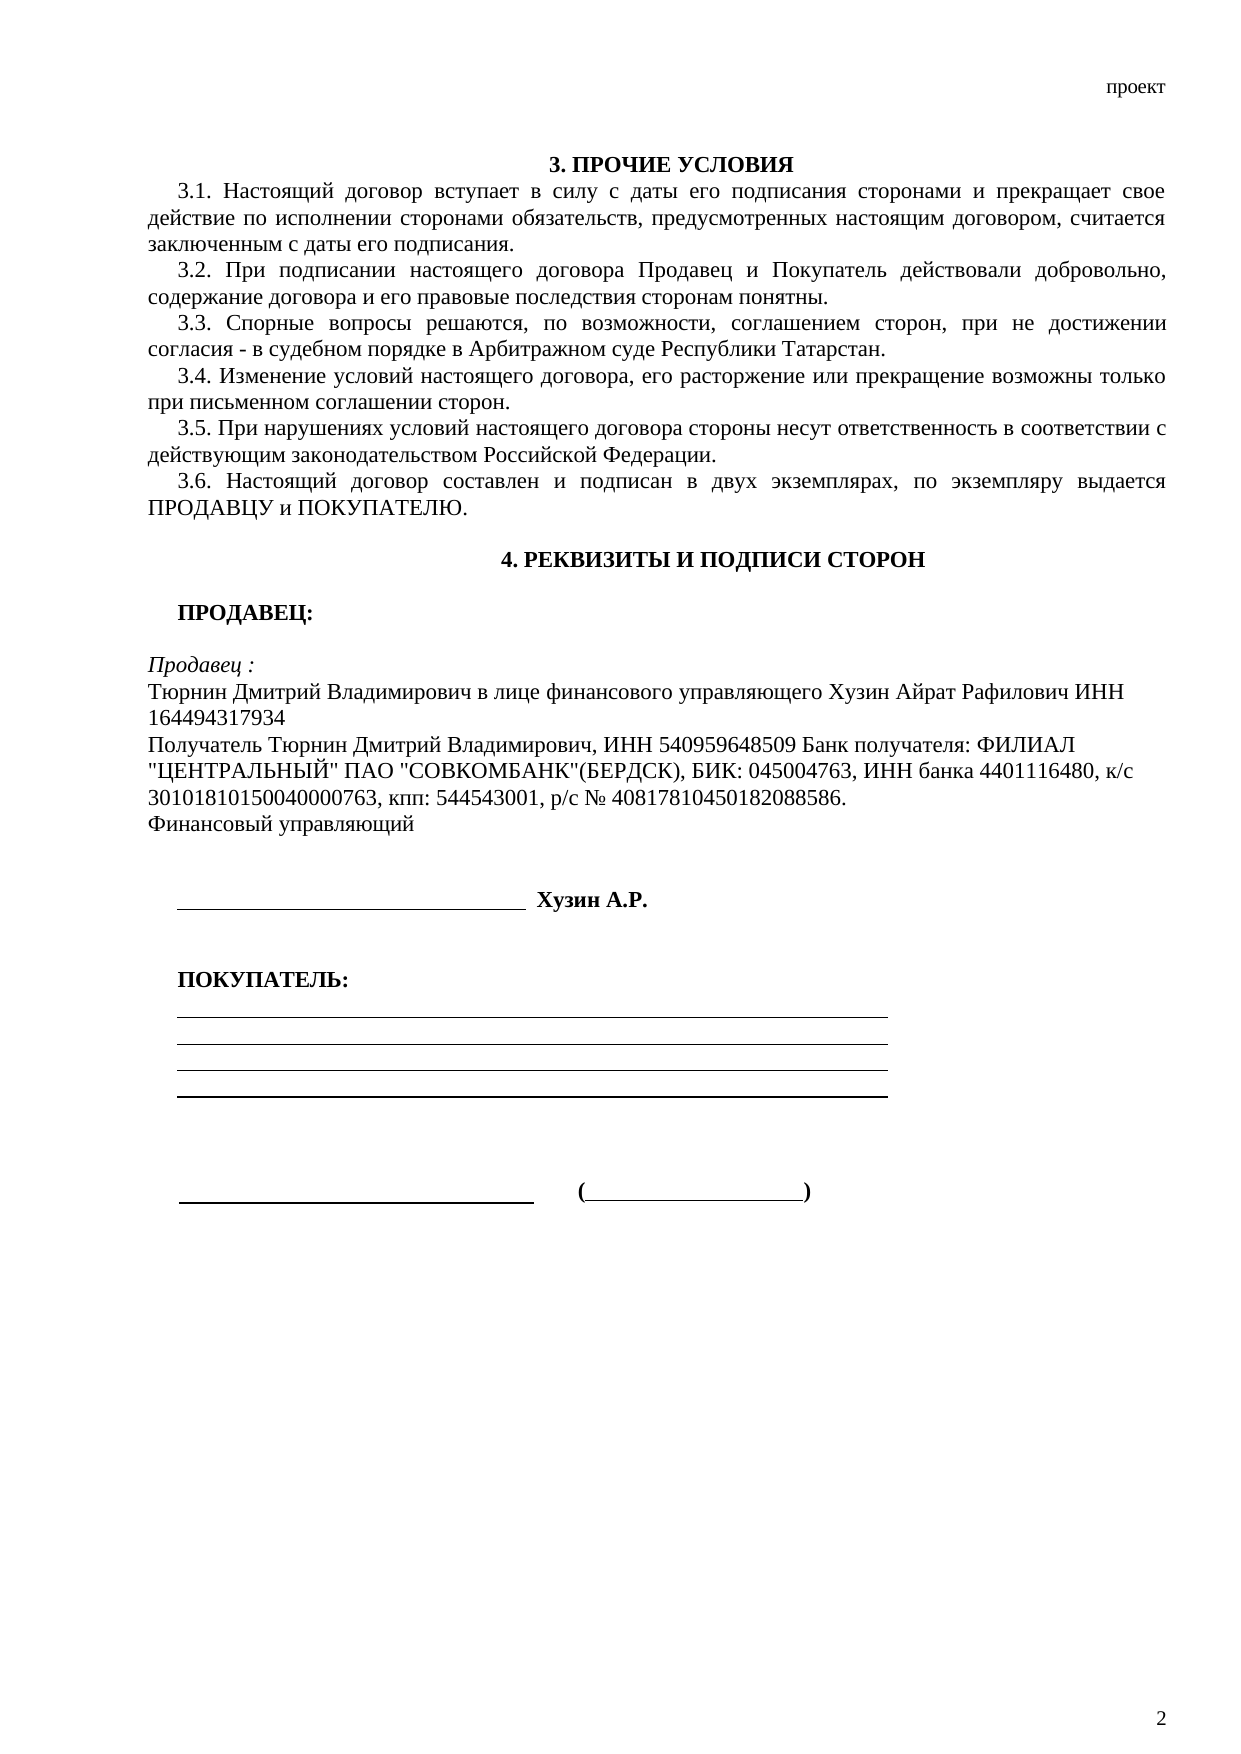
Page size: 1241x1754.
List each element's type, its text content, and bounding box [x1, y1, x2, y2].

subtitle ПРОЧИЕ УСЛОВИЯ [549, 151, 1178, 177]
text Финансовый управляющий [148, 810, 1178, 836]
subtitle РЕКВИЗИТЫ И ПОДПИСИ СТОРОН [501, 547, 1178, 573]
text Получатель Тюрнин Дмитрий Владимирович, ИНН 540959648509 Банк получателя: ФИЛИАЛ "ЦЕНТРАЛЬНЫЙ" ПАО "СОВКОМБАНК"(БЕРДСК), БИК: 045004763, ИНН банка 4401116480, к/с 30101810150040000763, кпп: 544543001, р/с № 40817810450182088586. [148, 731, 1178, 810]
subtitle ПОКУПАТЕЛЬ: [177, 966, 1178, 992]
list При нарушениях условий настоящего договора стороны несут ответственность в соответствии с действующим законодательством Российской Федерации. [148, 414, 1166, 467]
text ПРОДАВЕЦ: [177, 599, 1178, 626]
list Настоящий договор вступает в силу с даты его подписания сторонами и прекращает свое действие по исполнении сторонами обязательств, предусмотренных настоящим договором, считается заключенным с даты его подписания. [148, 177, 1167, 256]
text Тюрнин Дмитрий Владимирович в лице финансового управляющего Хузин Айрат Рафилович ИНН 164494317934 [148, 678, 1178, 731]
list Изменение условий настоящего договора, его расторжение или прекращение возможны только при письменном соглашении сторон. [148, 362, 1167, 414]
list Спорные вопросы решаются, по возможности, соглашением сторон, при не достижении согласия - в судебном порядке в Арбитражном суде Республики Татарстан. [148, 309, 1167, 362]
list Настоящий договор составлен и подписан в двух экземплярах, по экземпляру выдается ПРОДАВЦУ и ПОКУПАТЕЛЮ. [148, 467, 1167, 520]
text ( ) [212, 1177, 1178, 1203]
text Продавец : [148, 651, 1178, 678]
list При подписании настоящего договора Продавец и Покупатель действовали добровольно, содержание договора и его правовые последствия сторонам понятны. [148, 256, 1167, 309]
text Хузин А.Р. [177, 886, 1178, 913]
